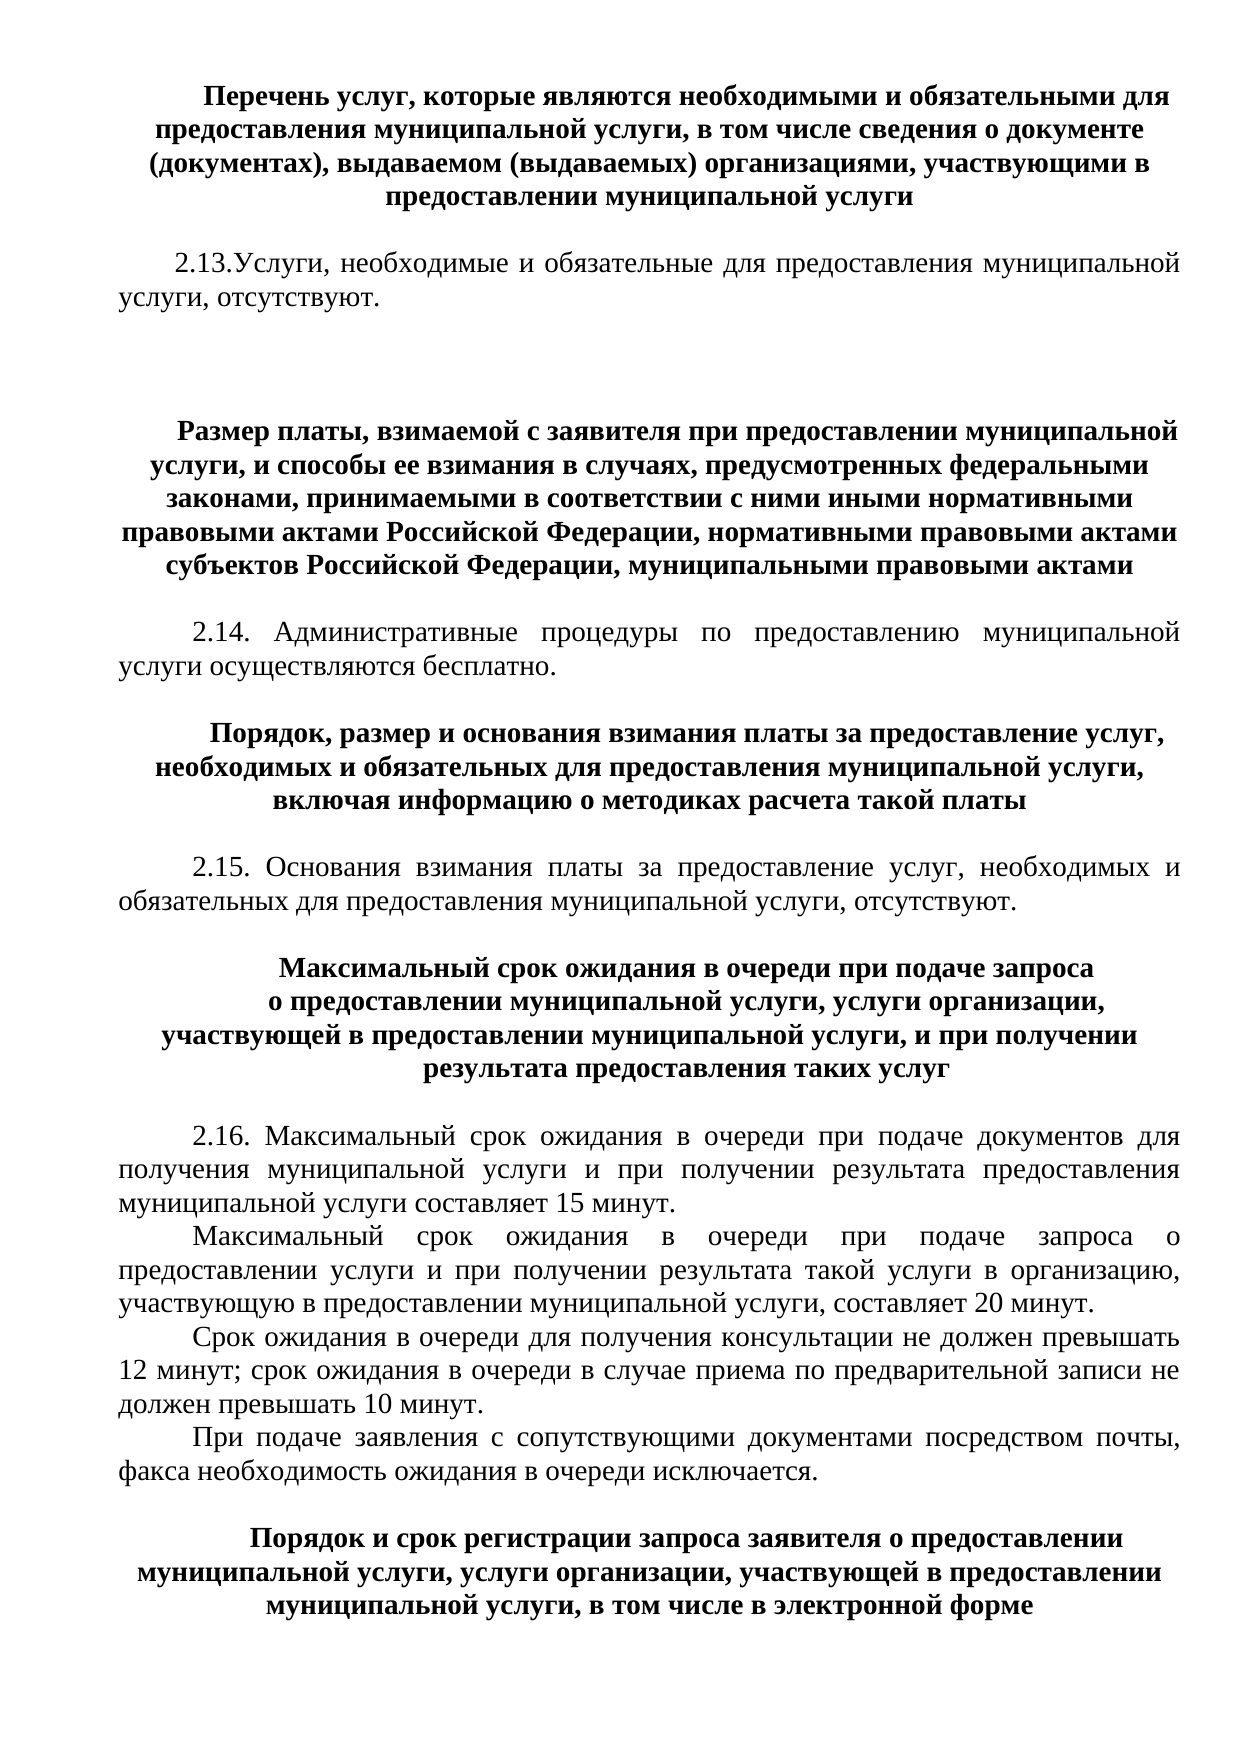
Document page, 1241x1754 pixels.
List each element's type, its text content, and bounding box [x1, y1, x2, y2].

text о предоставлении муниципальной услуги, услуги организации, участвующей в предоставлении муниципальной услуги, и при получении [118, 983, 1181, 1051]
text результата предоставления таких услуг [118, 1051, 1181, 1084]
text Порядок и срок регистрации запроса заявителя о предоставлении муниципальной услуги, услуги организации, участвующей в предоставлении муниципальной услуги, в том числе в электронной форме [118, 1520, 1181, 1621]
text Срок ожидания в очереди для получения консультации не должен превышать 12 минут; срок ожидания в очереди в случае приема по предварительной записи не должен превышать 10 минут. [118, 1319, 1181, 1419]
text 2.16. Максимальный срок ожидания в очереди при подаче документов для получения муниципальной услуги и при получении результата предоставления муниципальной услуги составляет 15 минут. [118, 1118, 1181, 1218]
text Максимальный срок ожидания в очереди при подаче запроса [118, 950, 1181, 983]
text Размер платы, взимаемой с заявителя при предоставлении муниципальной услуги, и способы ее взимания в случаях, предусмотренных федеральными законами, принимаемыми в соответствии с ними иными нормативными правовыми актами Российской Федерации, нормативными правовыми актами субъектов Российской Федерации, муниципальными правовыми актами [118, 413, 1181, 581]
text При подаче заявления с сопутствующими документами посредством почты, факса необходимость ожидания в очереди исключается. [118, 1419, 1181, 1487]
text 2.14. Административные процедуры по предоставлению муниципальной услуги осуществляются бесплатно. [118, 614, 1181, 682]
text Порядок, размер и основания взимания платы за предоставление услуг, необходимых и обязательных для предоставления муниципальной услуги, включая информацию о методиках расчета такой платы [118, 715, 1181, 816]
text 2.15. Основания взимания платы за предоставление услуг, необходимых и обязательных для предоставления муниципальной услуги, отсутствуют. [118, 849, 1181, 916]
text 2.13.Услуги, необходимые и обязательные для предоставления муниципальной услуги, отсутствуют. [118, 246, 1181, 313]
text Перечень услуг, которые являются необходимыми и обязательными для предоставления муниципальной услуги, в том числе сведения о документе (документах), выдаваемом (выдаваемых) организациями, участвующими в предоставлении муниципальной услуги [118, 78, 1181, 212]
text Максимальный срок ожидания в очереди при подаче запроса о предоставлении услуги и при получении результата такой услуги в организацию, участвующую в предоставлении муниципальной услуги, составляет 20 минут. [118, 1218, 1181, 1319]
